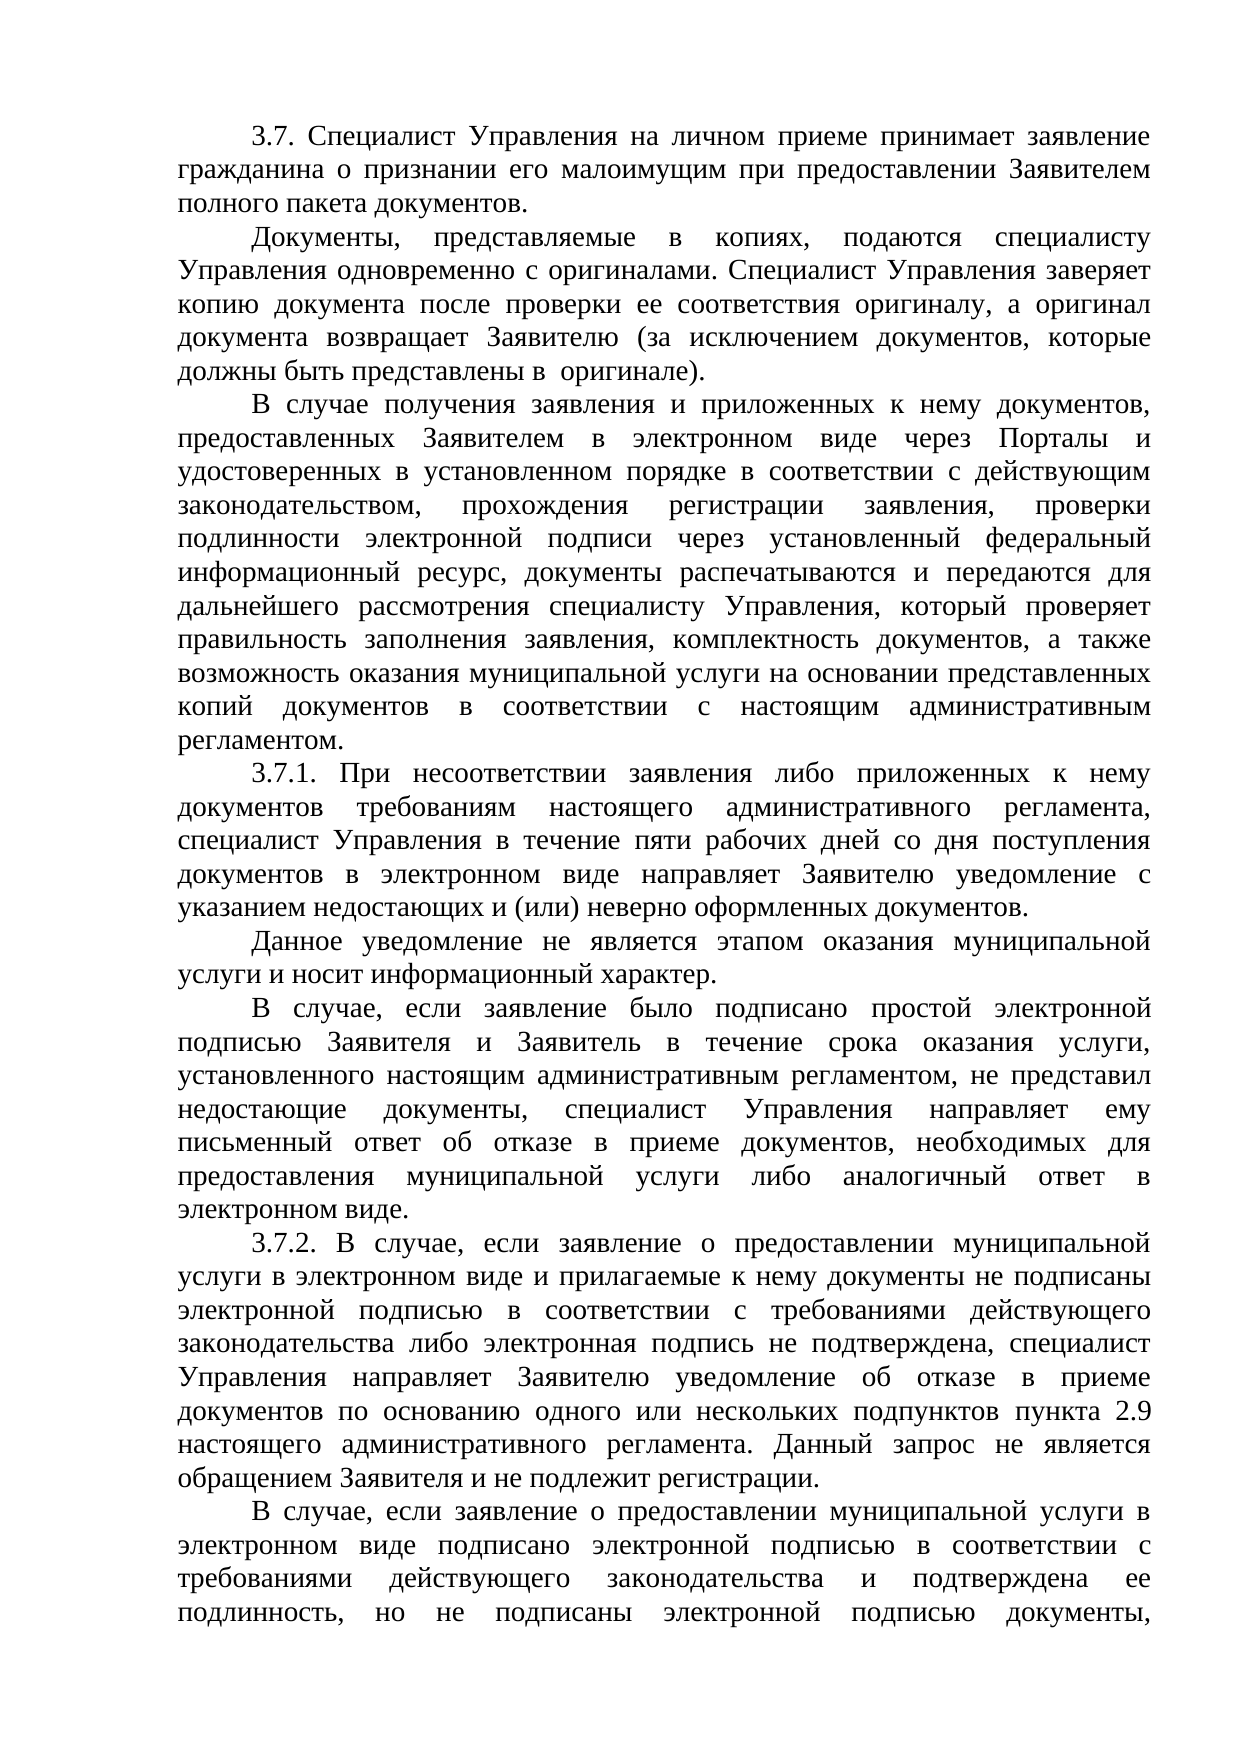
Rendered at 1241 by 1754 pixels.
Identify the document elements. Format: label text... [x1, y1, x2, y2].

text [177, 1493, 1152, 1627]
text Документы, представляемые в копиях, подаются специалисту Управления одновременно с оригиналами. Специалист Управления заверяет копию документа после проверки ее соответствия оригиналу, а оригинал документа возвращает Заявителю (за исключением документов, которые должны быть представлены в оригинале). [177, 219, 1152, 386]
text В случае, если заявление было подписано простой электронной подписью Заявителя и Заявитель в течение срока оказания услуги, установленного настоящим административным регламентом, не представил недостающие документы, специалист Управления направляет ему письменный ответ об отказе в приеме документов, необходимых для предоставления муниципальной услуги либо аналогичный ответ в электронном виде. [177, 990, 1152, 1225]
text 3.7. Специалист Управления на личном приеме принимает заявление гражданина о признании его малоимущим при предоставлении Заявителем полного пакета документов. [177, 118, 1152, 219]
text 3.7.2. В случае, если заявление о предоставлении муниципальной услуги в электронном виде и прилагаемые к нему документы не подписаны электронной подписью в соответствии с требованиями действующего законодательства либо электронная подпись не подтверждена, специалист Управления направляет Заявителю уведомление об отказе в приеме документов по основанию одного или нескольких подпунктов пункта 2.9 настоящего административного регламента. Данный запрос не является обращением Заявителя и не подлежит регистрации. [177, 1225, 1152, 1493]
text 3.7.1. При несоответствии заявления либо приложенных к нему документов требованиям настоящего административного регламента, специалист Управления в течение пяти рабочих дней со дня поступления документов в электронном виде направляет Заявителю уведомление с указанием недостающих и (или) неверно оформленных документов. [177, 755, 1152, 923]
text Данное уведомление не является этапом оказания муниципальной услуги и носит информационный характер. [177, 923, 1152, 990]
text В случае получения заявления и приложенных к нему документов, предоставленных Заявителем в электронном виде через Порталы и удостоверенных в установленном порядке в соответствии с действующим законодательством, прохождения регистрации заявления, проверки подлинности электронной подписи через установленный федеральный информационный ресурс, документы распечатываются и передаются для дальнейшего рассмотрения специалисту Управления, который проверяет правильность заполнения заявления, комплектность документов, а также возможность оказания муниципальной услуги на основании представленных копий документов в соответствии с настоящим административным регламентом. [177, 386, 1152, 755]
